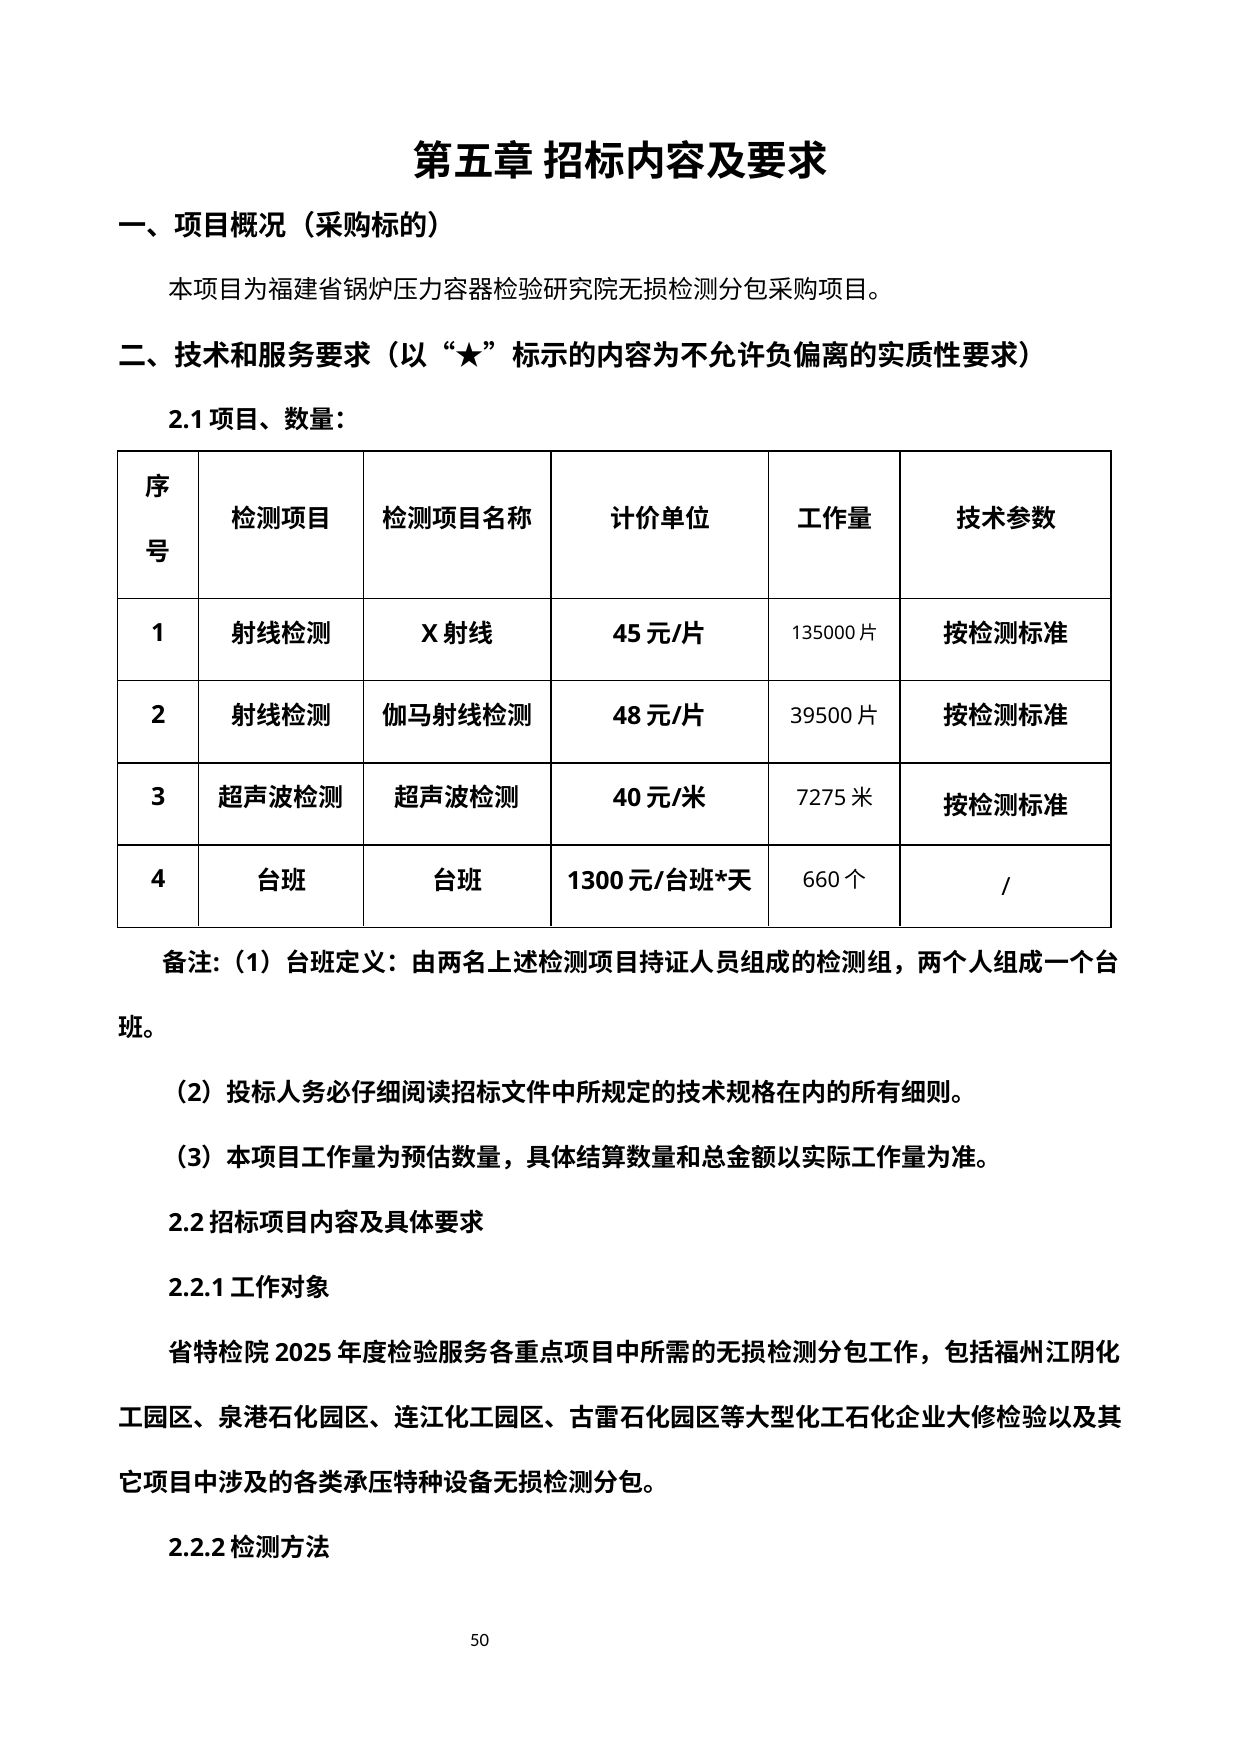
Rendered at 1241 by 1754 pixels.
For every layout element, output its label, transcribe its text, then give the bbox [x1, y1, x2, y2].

text 2.2.1工作对象 [118, 1253, 1122, 1318]
table_cell 48元/片 [552, 681, 768, 762]
subtitle 一、项目概况（采购标的） [118, 190, 1122, 255]
table_cell 台班 [364, 846, 550, 926]
table_cell 660个 [769, 846, 899, 926]
table_cell 40元/米 [552, 764, 768, 844]
table_cell 1300元/台班*天 [552, 846, 768, 926]
text （2）投标人务必仔细阅读招标文件中所规定的技术规格在内的所有细则。 [118, 1058, 1122, 1123]
text 本项目为福建省锅炉压力容器检验研究院无损检测分包采购项目。 [118, 255, 1122, 320]
table_cell 按检测标准 [901, 599, 1110, 680]
table_cell 2 [118, 681, 198, 762]
table_cell 135000片 [769, 599, 899, 680]
table_cell 超声波检测 [364, 764, 550, 844]
table_header 技术参数 [901, 452, 1110, 598]
table_header 序 号 [118, 452, 198, 598]
table_cell 45元/片 [552, 599, 768, 680]
table_cell 3 [118, 764, 198, 844]
table_cell 7275米 [769, 764, 899, 844]
table_cell 39500片 [769, 681, 899, 762]
table_cell / [901, 846, 1110, 926]
text （3）本项目工作量为预估数量，具体结算数量和总金额以实际工作量为准。 [118, 1123, 1122, 1188]
table_cell 按检测标准 [901, 764, 1110, 844]
subtitle 二、技术和服务要求（以“★”标示的内容为不允许负偏离的实质性要求） [118, 320, 1122, 385]
table_header 工作量 [769, 452, 899, 598]
table_header 计价单位 [552, 452, 768, 598]
text 2.2招标项目内容及具体要求 [118, 1188, 1122, 1253]
table_cell 射线检测 [199, 681, 363, 762]
text 2.1项目、数量： [118, 385, 1122, 450]
table_cell 按检测标准 [901, 681, 1110, 762]
table_cell X射线 [364, 599, 550, 680]
table_cell 超声波检测 [199, 764, 363, 844]
text 2.2.2检测方法 [118, 1513, 1122, 1578]
table_cell 4 [118, 846, 198, 926]
table_cell 1 [118, 599, 198, 680]
table_header 检测项目名称 [364, 452, 550, 598]
text 省特检院2025年度检验服务各重点项目中所需的无损检测分包工作，包括福州江阴化工园区、泉港石化园区、连江化工园区、古雷石化园区等大型化工石化企业大修检验以及其它项目中涉及的各类承压特种设备无损检测分包。 [118, 1318, 1122, 1513]
table_cell 伽马射线检测 [364, 681, 550, 762]
table_header 检测项目 [199, 452, 363, 598]
table_cell 台班 [199, 846, 363, 926]
subtitle 第五章 招标内容及要求 [118, 125, 1122, 190]
table_cell 射线检测 [199, 599, 363, 680]
text 备注:（1）台班定义：由两名上述检测项目持证人员组成的检测组，两个人组成一个台班。 [118, 928, 1122, 1058]
